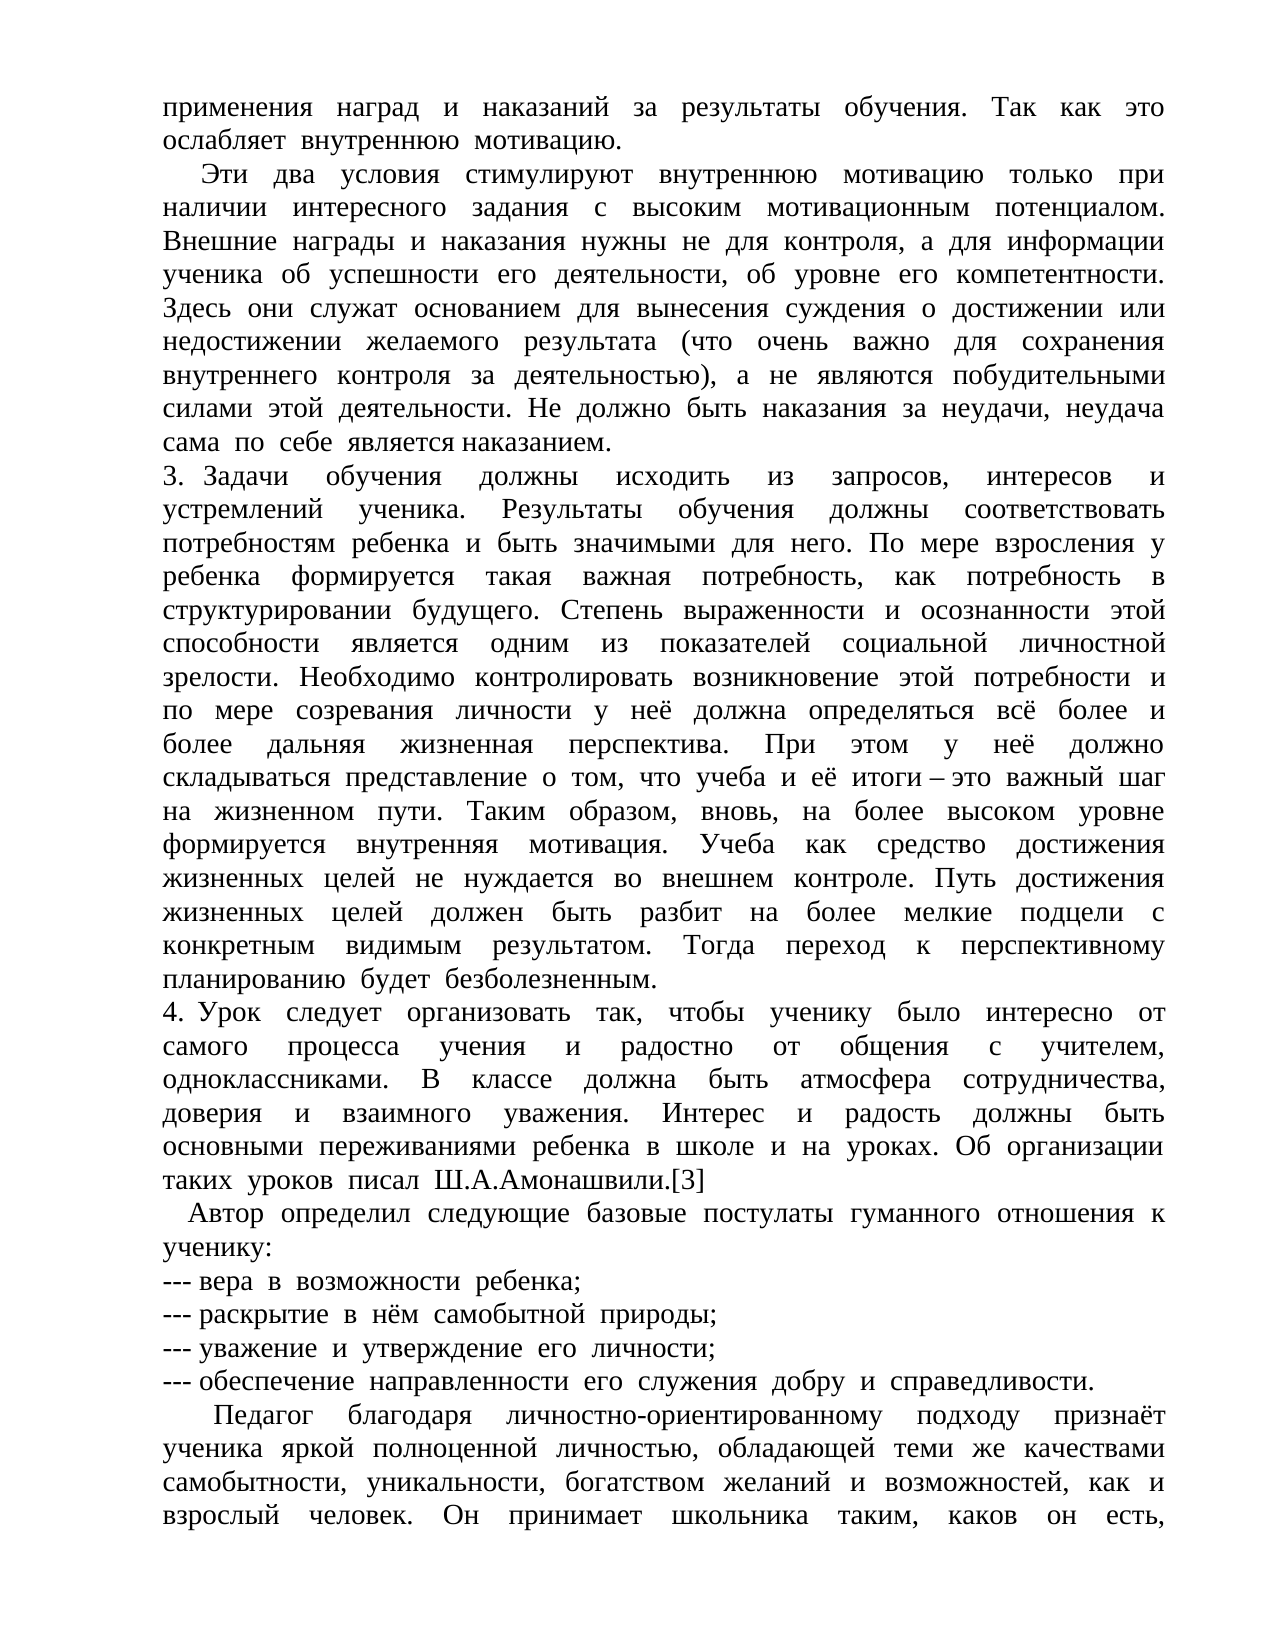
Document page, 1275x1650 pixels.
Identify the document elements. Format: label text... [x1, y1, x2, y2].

text Эти два условия стимулируют внутреннюю мотивацию только при наличии интересного задания с высоким мотивационным потенциалом. Внешние награды и наказания нужны не для контроля, а для информации ученика об успешности его деятельности, об уровне его компетентности. Здесь они служат основанием для вынесения суждения о достижении или недостижении желаемого результата (что очень важно для сохранения внутреннего контроля за деятельностью), а не являются побудительными силами этой деятельности. Не должно быть наказания за неудачи, неудача сама по себе является наказанием. [162, 156, 1167, 458]
text --- обеспечение направленности его служения добру и справедливости. [162, 1363, 1167, 1397]
text Автор определил следующие базовые постулаты гуманного отношения к ученику: [162, 1196, 1167, 1263]
text --- уважение и утверждение его личности; [162, 1330, 1167, 1363]
text --- раскрытие в нём самобытной природы; [162, 1296, 1167, 1330]
text --- вера в возможности ребенка; [162, 1263, 1167, 1296]
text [162, 1397, 1167, 1531]
text 4. Урок следует организовать так, чтобы ученику было интересно от самого процесса учения и радостно от общения с учителем, одноклассниками. В классе должна быть атмосфера сотрудничества, доверия и взаимного уважения. Интерес и радость должны быть основными переживаниями ребенка в школе и на уроках. Об организации таких уроков писал Ш.А.Амонашвили.[3] [162, 994, 1167, 1196]
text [162, 89, 1167, 156]
text 3. Задачи обучения должны исходить из запросов, интересов и устремлений ученика. Результаты обучения должны соответствовать потребностям ребенка и быть значимыми для него. По мере взросления у ребенка формируется такая важная потребность, как потребность в структурировании будущего. Степень выраженности и осознанности этой способности является одним из показателей социальной личностной зрелости. Необходимо контролировать возникновение этой потребности и по мере созревания личности у неё должна определяться всё более и более дальняя жизненная перспектива. При этом у неё должно складываться представление о том, что учеба и её итоги – это важный шаг на жизненном пути. Таким образом, вновь, на более высоком уровне формируется внутренняя мотивация. Учеба как средство достижения жизненных целей не нуждается во внешнем контроле. Путь достижения жизненных целей должен быть разбит на более мелкие подцели с конкретным видимым результатом. Тогда переход к перспективному планированию будет безболезненным. [162, 458, 1167, 994]
